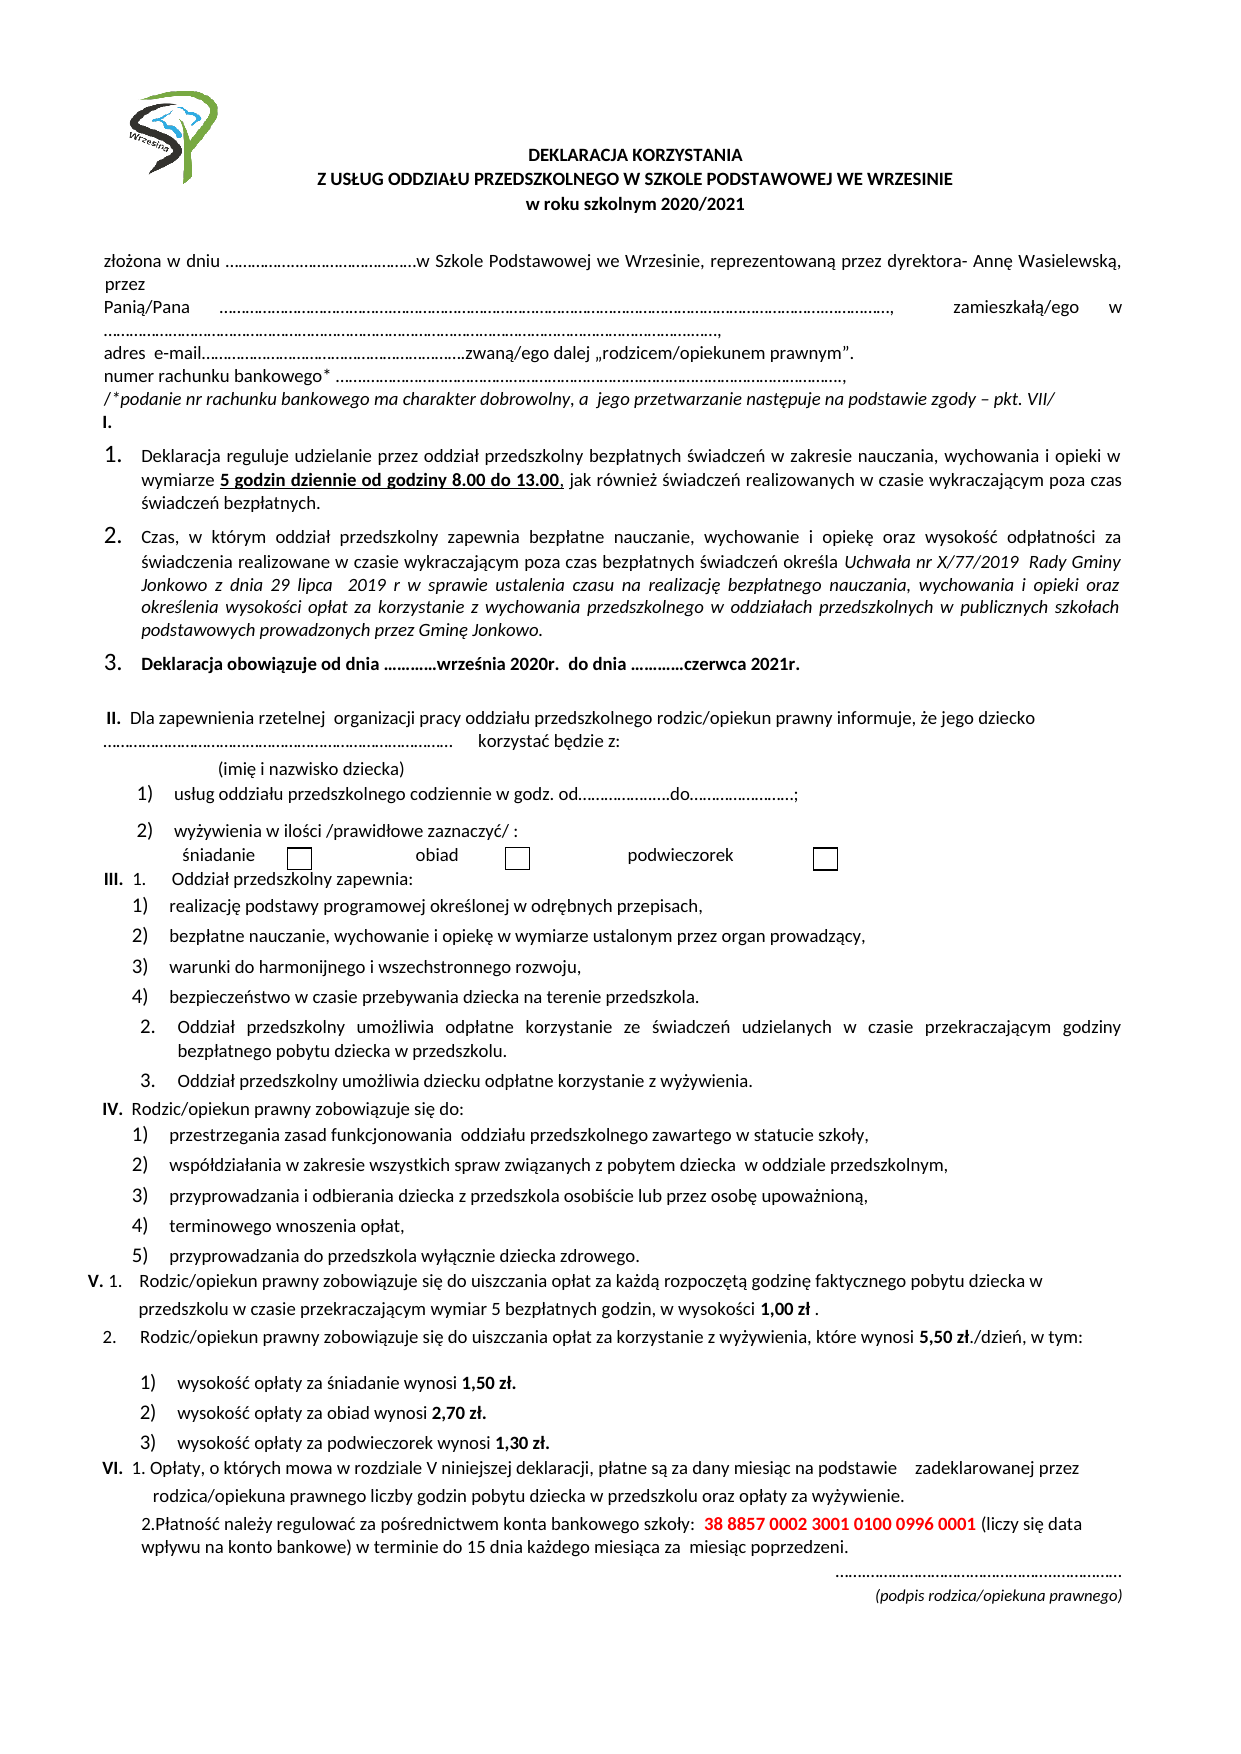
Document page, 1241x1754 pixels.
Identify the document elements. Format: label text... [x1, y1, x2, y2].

list Deklaracja obowiązuje od dnia …………września 2020r. do dnia …………czerwca 2021r. [103, 646, 1123, 677]
list Czas, w którym oddział przedszkolny zapewnia bezpłatne nauczanie, wychowanie i opiekę oraz wysokość odpłatności za świadczenia realizowane w czasie wykraczającym poza czas bezpłatnych świadczeń określa Uchwała nr X/77/2019 Rady Gminy Jonkowo z dnia 29 lipca 2019 r w sprawie ustalenia czasu na realizację bezpłatnego nauczania, wychowania i opieki oraz określenia wysokości opłat za korzystanie z wychowania przedszkolnego w oddziałach przedszkolnych w publicznych szkołach podstawowych prowadzonych przez Gminę Jonkowo. [103, 519, 1123, 641]
text w roku szkolnym 2020/2021 [148, 192, 1123, 215]
list Deklaracja reguluje udzielanie przez oddział przedszkolny bezpłatnych świadczeń w zakresie nauczania, wychowania i opieki w wymiarze 5 godzin dziennie od godziny 8.00 do 13.00, jak również świadczeń realizowanych w czasie wykraczającym poza czas świadczeń bezpłatnych. [103, 438, 1123, 514]
list Rodzic/opiekun prawny zobowiązuje się do uiszczania opłat za korzystanie z wyżywienia, które wynosi 5,50 zł./dzień, w tym: [102, 1325, 1123, 1348]
list bezpłatne nauczanie, wychowanie i opiekę w wymiarze ustalonym przez organ prowadzący, [132, 923, 1123, 948]
text V. 1. Rodzic/opiekun prawny zobowiązuje się do uiszczania opłat za każdą rozpoczętą godzinę faktycznego pobytu dziecka w [88, 1269, 1123, 1292]
list terminowego wnoszenia opłat, [132, 1212, 1123, 1238]
text I. [102, 410, 122, 433]
text Panią/Pana ………………………………….……………………………………………………………………………………….……………, zamieszkałą/ego w ……………………………………………………………………………………………………………………….……, [103, 296, 1123, 341]
list Oddział przedszkolny umożliwia odpłatne korzystanie ze świadczeń udzielanych w czasie przekraczającym godziny bezpłatnego pobytu dziecka w przedszkolu. [140, 1014, 1123, 1062]
list współdziałania w zakresie wszystkich spraw związanych z pobytem dziecka w oddziale przedszkolnym, [132, 1152, 1123, 1177]
text …….……………………………………..…………… [157, 1559, 1123, 1582]
text IV. Rodzic/opiekun prawny zobowiązuje się do: [102, 1097, 1123, 1120]
text DEKLARACJA KORZYSTANIA [148, 143, 1123, 166]
text III. 1. Oddział przedszkolny zapewnia: [103, 867, 1123, 890]
text /*podanie nr rachunku bankowego ma charakter dobrowolny, a jego przetwarzanie następuje na podstawie zgody – pkt. VII/ [103, 387, 1123, 410]
text Z USŁUG ODDZIAŁU PRZEDSZKOLNEGO W SZKOLE PODSTAWOWEJ WE WRZESINIE [148, 167, 1123, 190]
list usług oddziału przedszkolnego codziennie w godz. od……………..….do……………………; [136, 780, 1123, 805]
text (imię i nazwisko dziecka) [103, 757, 1123, 780]
list przestrzegania zasad funkcjonowania oddziału przedszkolnego zawartego w statucie szkoły, [132, 1121, 1123, 1147]
list 2.Płatność należy regulować za pośrednictwem konta bankowego szkoły: 38 8857 0002 3001 0100 0996 0001 (liczy się data wpływu na konto bankowe) w terminie do 15 dnia każdego miesiąca za miesiąc poprzedzeni. [141, 1512, 1123, 1558]
list bezpieczeństwo w czasie przebywania dziecka na terenie przedszkola. [132, 983, 1123, 1009]
list realizację podstawy programowej określonej w odrębnych przepisach, [132, 892, 1123, 918]
text numer rachunku bankowego* …….……………………………………………………….………………………………………., [103, 364, 1123, 387]
list wysokość opłaty za obiad wynosi 2,70 zł. [139, 1399, 1123, 1425]
picture [103, 73, 244, 201]
list Oddział przedszkolny umożliwia dziecku odpłatne korzystanie z wyżywienia. [140, 1067, 1123, 1092]
list warunki do harmonijnego i wszechstronnego rozwoju, [132, 953, 1123, 978]
text VI. 1. Opłaty, o których mowa w rozdziale V niniejszej deklaracji, płatne są za dany miesiąc na podstawie zadeklarowanej przez [102, 1456, 1123, 1479]
text II. Dla zapewnienia rzetelnej organizacji pracy oddziału przedszkolnego rodzic/opiekun prawny informuje, że jego dziecko ……………………………………………………………………… korzystać będzie z: [102, 706, 1123, 752]
list wysokość opłaty za śniadanie wynosi 1,50 zł. [139, 1369, 1123, 1394]
text złożona w dniu ……………..………………………w Szkole Podstawowej we Wrzesinie, reprezentowaną przez dyrektora- Annę Wasielewską, przez [103, 250, 1123, 296]
text (podpis rodzica/opiekuna prawnego) [103, 1585, 1123, 1606]
text śniadanie obiad podwieczorek [174, 843, 1123, 866]
list wysokość opłaty za podwieczorek wynosi 1,30 zł. [139, 1429, 1123, 1455]
text przedszkolu w czasie przekraczającym wymiar 5 bezpłatnych godzin, w wysokości 1,00 zł . [88, 1297, 1123, 1320]
list przyprowadzania do przedszkola wyłącznie dziecka zdrowego. [132, 1243, 1123, 1268]
list przyprowadzania i odbierania dziecka z przedszkola osobiście lub przez osobę upoważnioną, [132, 1182, 1123, 1207]
text rodzica/opiekuna prawnego liczby godzin pobytu dziecka w przedszkolu oraz opłaty za wyżywienie. [102, 1484, 1123, 1507]
list wyżywienia w ilości /prawidłowe zaznaczyć/ : [136, 817, 1123, 843]
text adres e-mail…………………………………………………….zwaną/ego dalej „rodzicem/opiekunem prawnym”. [103, 341, 1123, 364]
